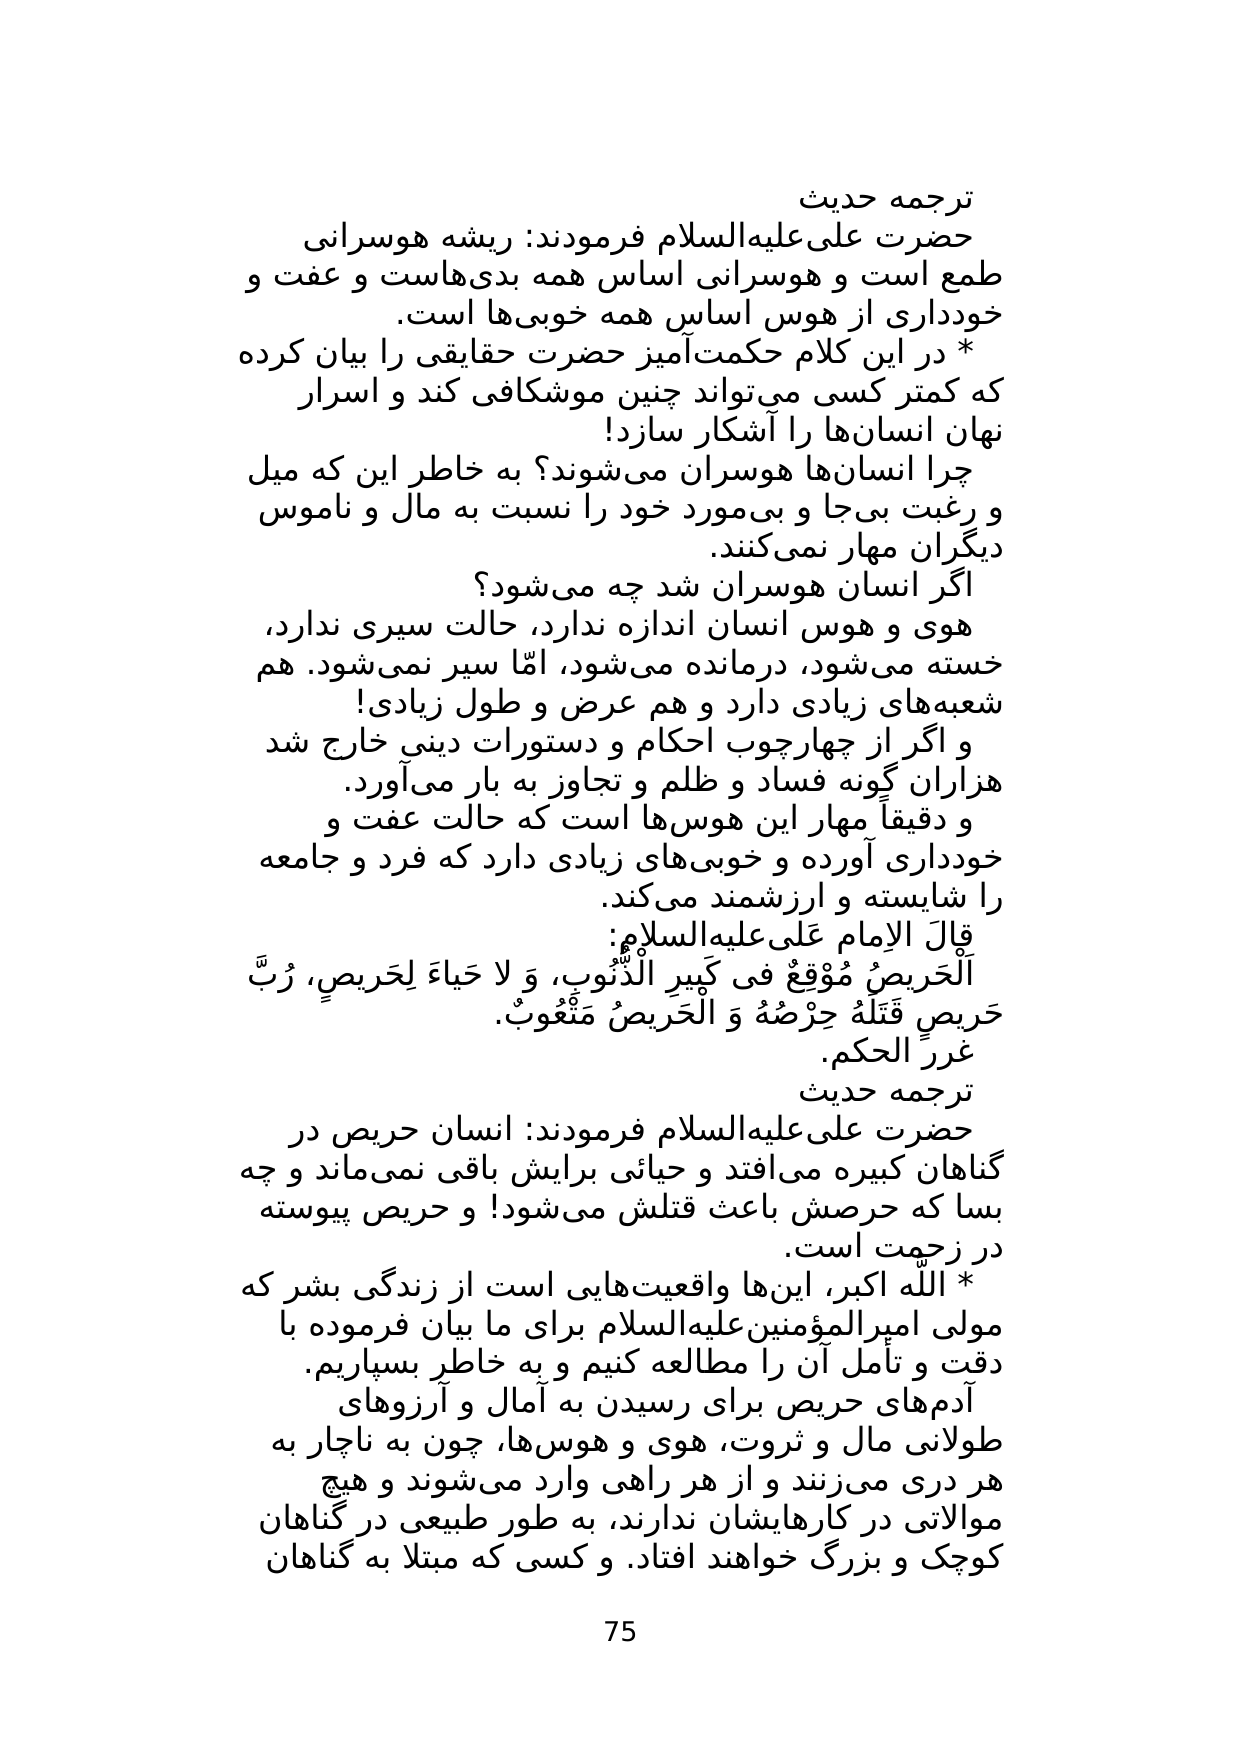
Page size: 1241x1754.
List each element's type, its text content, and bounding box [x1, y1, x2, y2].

text و اگر از چهارچوب احکام و دستورات دینی خارج شد هزاران گونه فساد و ظلم و تجاوز به بار می‌آورد. [236, 721, 1004, 799]
text و دقیقاً مهار این هوس‌ها است که حالت عفت و خودداری آورده و خوبی‌های زیادی دارد که فرد و جامعه را شایسته و ارزشمند می‌کند. [236, 799, 1004, 915]
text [236, 1382, 1004, 1576]
text غرر الحکم. [236, 1032, 1004, 1071]
text * در این کلام حکمت‌آمیز حضرت حقایقی را بیان کرده که کمتر کسی می‌تواند چنین موشکافی کند و اسرار نهان انسان‌ها را آشکار سازد! [236, 333, 1004, 449]
text * اللَّه اکبر، این‌ها واقعیت‌هایی است از زندگی بشر که مولی امیرالمؤمنین‌عليه‌السلام برای ما بیان فرموده با دقت و تأمل آن را مطالعه کنیم و به خاطر بسپاریم. [236, 1265, 1004, 1382]
text حضرت علی‌عليه‌السلام فرمودند: انسان حریص در گناهان کبیره می‌افتد و حیائی برایش باقی نمی‌ماند و چه بسا که حرصش باعث قتلش می‌شود! و حریص پیوسته در زحمت است. [236, 1110, 1004, 1265]
text چرا انسان‌ها هوسران می‌شوند؟ به خاطر این که میل و رغبت بی‌جا و بی‌مورد خود را نسبت به مال و ناموس دیگران مهار نمی‌کنند. [236, 449, 1004, 566]
text اگر انسان هوسران شد چه می‌شود؟ [236, 566, 1004, 604]
text قالَ الاِمام عَلی‌عليه‌السلام: [236, 915, 1004, 954]
text هوی و هوس انسان اندازه ندارد، حالت سیری ندارد، خسته می‌شود، درمانده می‌شود، امّا سیر نمی‌شود. هم شعبه‌های زیادی دارد و هم عرض و طول زیادی! [236, 604, 1004, 721]
text ترجمه حدیث [236, 1071, 1004, 1110]
text ترجمه حدیث [236, 177, 1004, 216]
text اَلْحَریصُ مُوْقِعٌ فی کَبیرِ الْذُّنُوبِ، وَ لا حَیاءَ لِحَریصٍ، رُبَّ حَریصٍ قَتَلَهُ حِرْصُهُ وَ الْحَریصُ مَتْعُوبٌ. [236, 954, 1004, 1032]
text حضرت علی‌عليه‌السلام فرمودند: ریشه هوسرانی طمع است و هوسرانی اساس همه بدی‌هاست و عفت و خودداری از هوس اساس همه خوبی‌ها است. [236, 216, 1004, 333]
